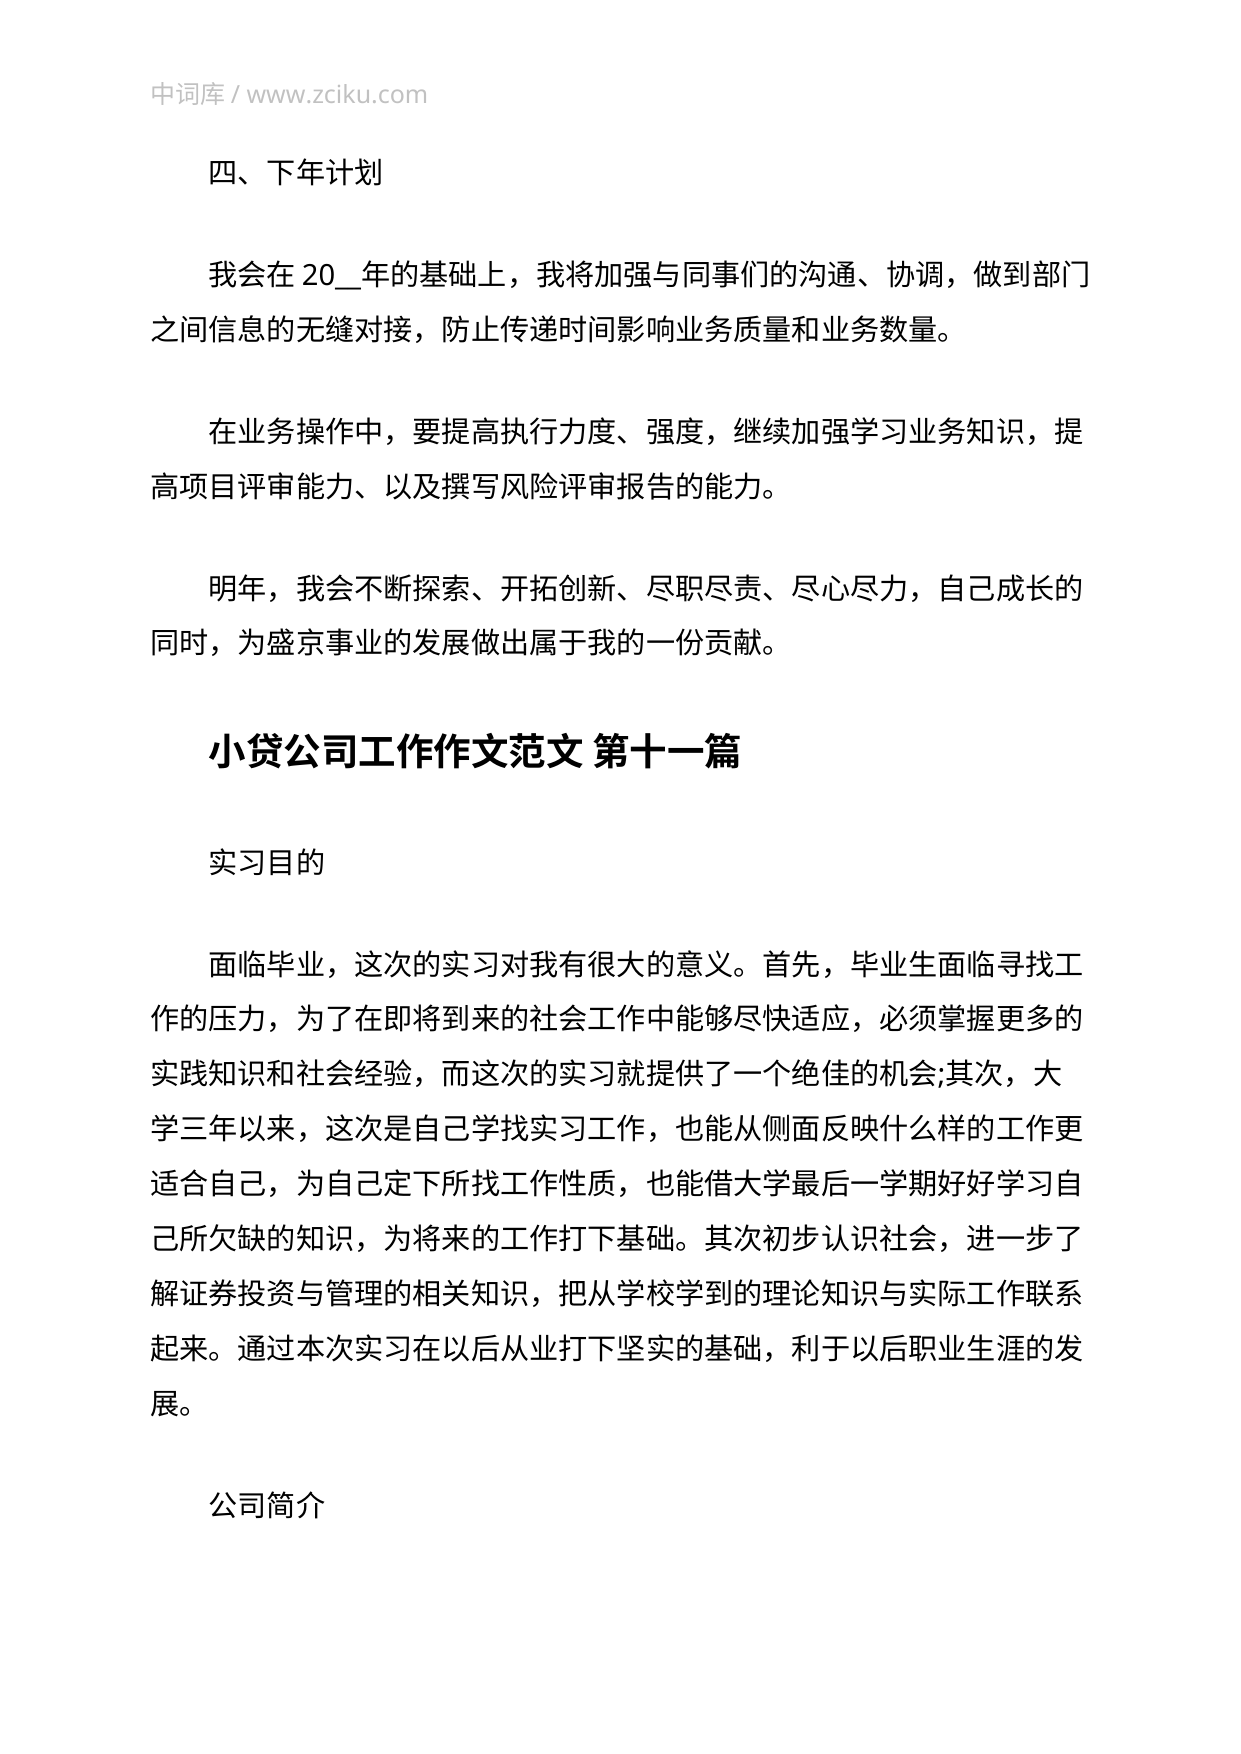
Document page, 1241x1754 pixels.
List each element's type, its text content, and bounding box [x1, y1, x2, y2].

text 在业务操作中，要提高执行力度、强度，继续加强学习业务知识，提高项目评审能力、以及撰写风险评审报告的能力。 [150, 408, 1090, 506]
text 我会在20__年的基础上，我将加强与同事们的沟通、协调，做到部门之间信息的无缝对接，防止传递时间影响业务质量和业务数量。 [150, 252, 1090, 349]
text 小贷公司工作作文范文 第十一篇 [150, 722, 1090, 776]
text 明年，我会不断探索、开拓创新、尽职尽责、尽心尽力，自己成长的同时，为盛京事业的发展做出属于我的一份贡献。 [150, 565, 1090, 662]
text 面临毕业，这次的实习对我有很大的意义。首先，毕业生面临寻找工作的压力，为了在即将到来的社会工作中能够尽快适应，必须掌握更多的实践知识和社会经验，而这次的实习就提供了一个绝佳的机会;其次，大学三年以来，这次是自己学找实习工作，也能从侧面反映什么样的工作更适合自己，为自己定下所找工作性质，也能借大学最后一学期好好学习自己所欠缺的知识，为将来的工作打下基础。其次初步认识社会，进一步了解证券投资与管理的相关知识，把从学校学到的理论知识与实际工作联系起来。通过本次实习在以后从业打下坚实的基础，利于以后职业生涯的发展。 [150, 941, 1090, 1423]
text 实习目的 [150, 839, 1090, 882]
text 四、下年计划 [150, 150, 1090, 192]
text 公司简介 [150, 1482, 1090, 1524]
